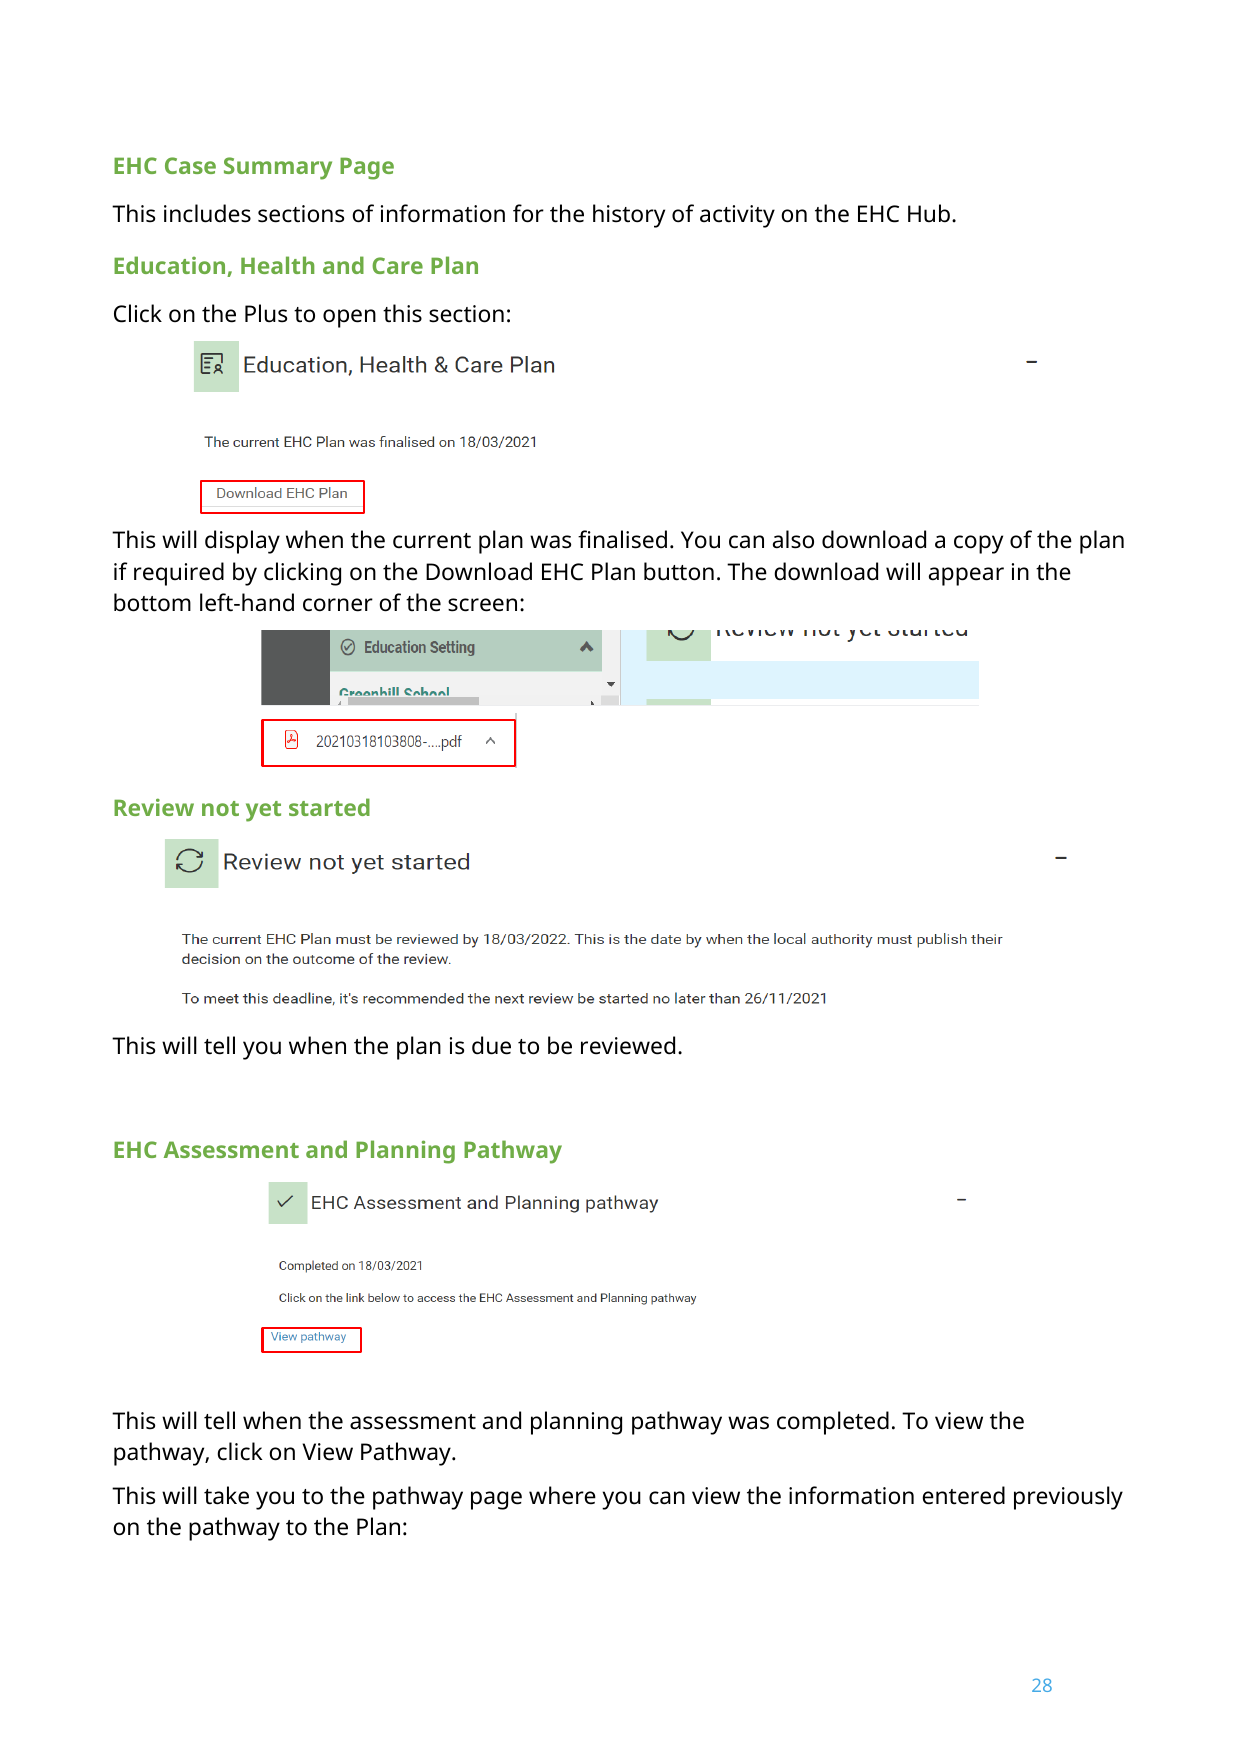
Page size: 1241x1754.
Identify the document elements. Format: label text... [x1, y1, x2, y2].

picture [202, 482, 363, 512]
text This will tell you when the plan is due to be reviewed. [112, 1030, 1128, 1061]
picture [268, 1182, 972, 1349]
subtitle Review not yet started [112, 792, 1128, 823]
text This will tell when the assessment and planning pathway was completed. To view the pathway, click on View Pathway. [112, 1405, 1128, 1467]
text Click on the Plus to open this section: [112, 298, 1128, 329]
text EHC Case Summary Page [112, 150, 1128, 181]
text This will display when the current plan was finalised. You can also download a copy of the plan if required by clicking on the Download EHC Plan button. The download will appear in the bottom left-hand corner of the screen: [112, 524, 1128, 618]
picture [264, 721, 514, 765]
picture [268, 1329, 360, 1349]
subtitle EHC Assessment and Planning Pathway [112, 1134, 1128, 1166]
picture [164, 839, 1076, 1018]
subtitle Education, Health and Care Plan [112, 250, 1128, 281]
text This includes sections of information for the history of activity on the EHC Hub. [112, 198, 1128, 229]
picture [193, 341, 1047, 512]
text This will take you to the pathway page where you can view the information entered previously on the pathway to the Plan: [112, 1480, 1128, 1542]
picture [261, 630, 979, 771]
